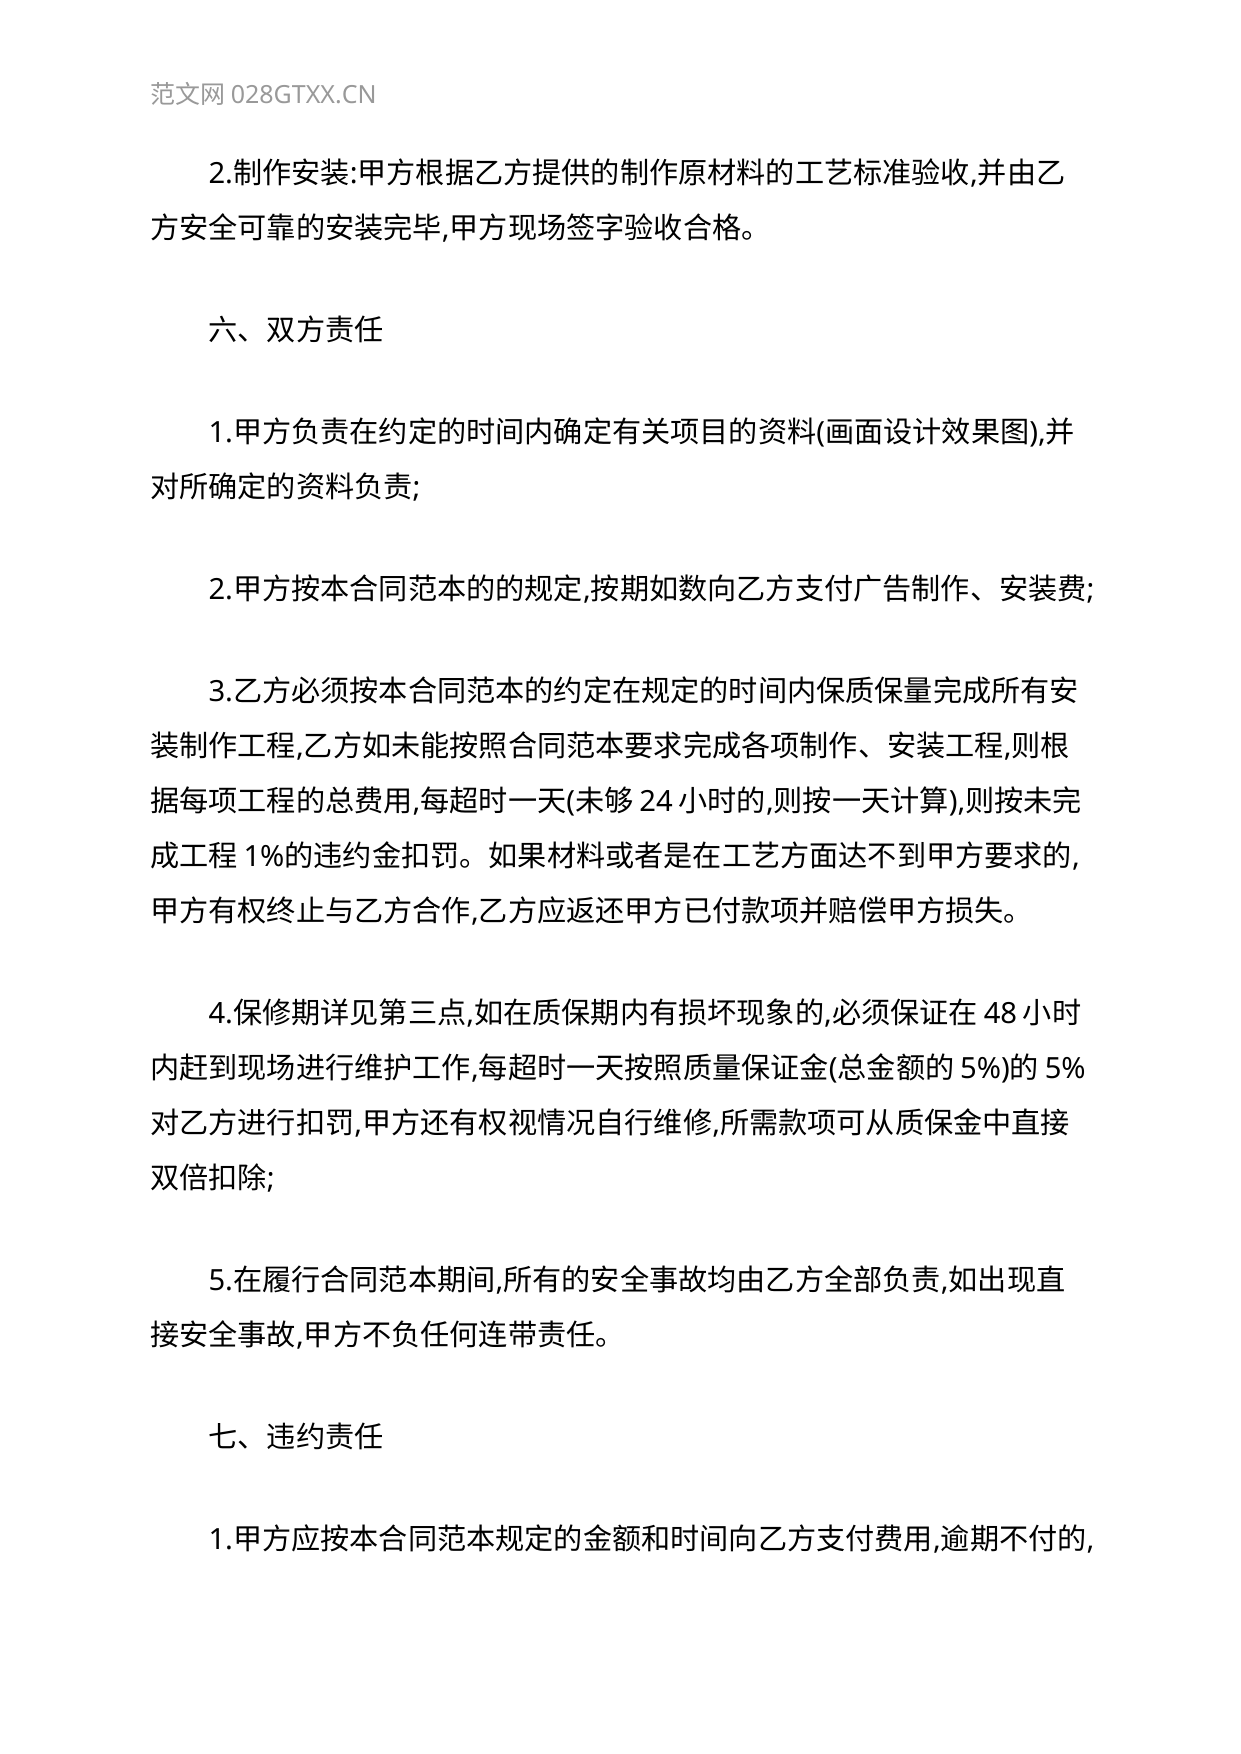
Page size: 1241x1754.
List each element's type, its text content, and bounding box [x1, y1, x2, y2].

text 4.保修期详见第三点,如在质保期内有损坏现象的,必须保证在48小时内赶到现场进行维护工作,每超时一天按照质量保证金(总金额的5%)的5%对乙方进行扣罚,甲方还有权视情况自行维修,所需款项可从质保金中直接双倍扣除; [150, 990, 1090, 1197]
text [150, 1515, 1090, 1558]
text 2.甲方按本合同范本的的规定,按期如数向乙方支付广告制作、安装费; [150, 566, 1090, 608]
text 2.制作安装:甲方根据乙方提供的制作原材料的工艺标准验收,并由乙方安全可靠的安装完毕,甲方现场签字验收合格。 [150, 150, 1090, 247]
text 3.乙方必须按本合同范本的约定在规定的时间内保质保量完成所有安装制作工程,乙方如未能按照合同范本要求完成各项制作、安装工程,则根据每项工程的总费用,每超时一天(未够24小时的,则按一天计算),则按未完成工程1%的违约金扣罚。如果材料或者是在工艺方面达不到甲方要求的,甲方有权终止与乙方合作,乙方应返还甲方已付款项并赔偿甲方损失。 [150, 668, 1090, 930]
text 1.甲方负责在约定的时间内确定有关项目的资料(画面设计效果图),并对所确定的资料负责; [150, 409, 1090, 506]
text 七、违约责任 [150, 1414, 1090, 1456]
text 六、双方责任 [150, 307, 1090, 349]
text 5.在履行合同范本期间,所有的安全事故均由乙方全部负责,如出现直接安全事故,甲方不负任何连带责任。 [150, 1257, 1090, 1354]
